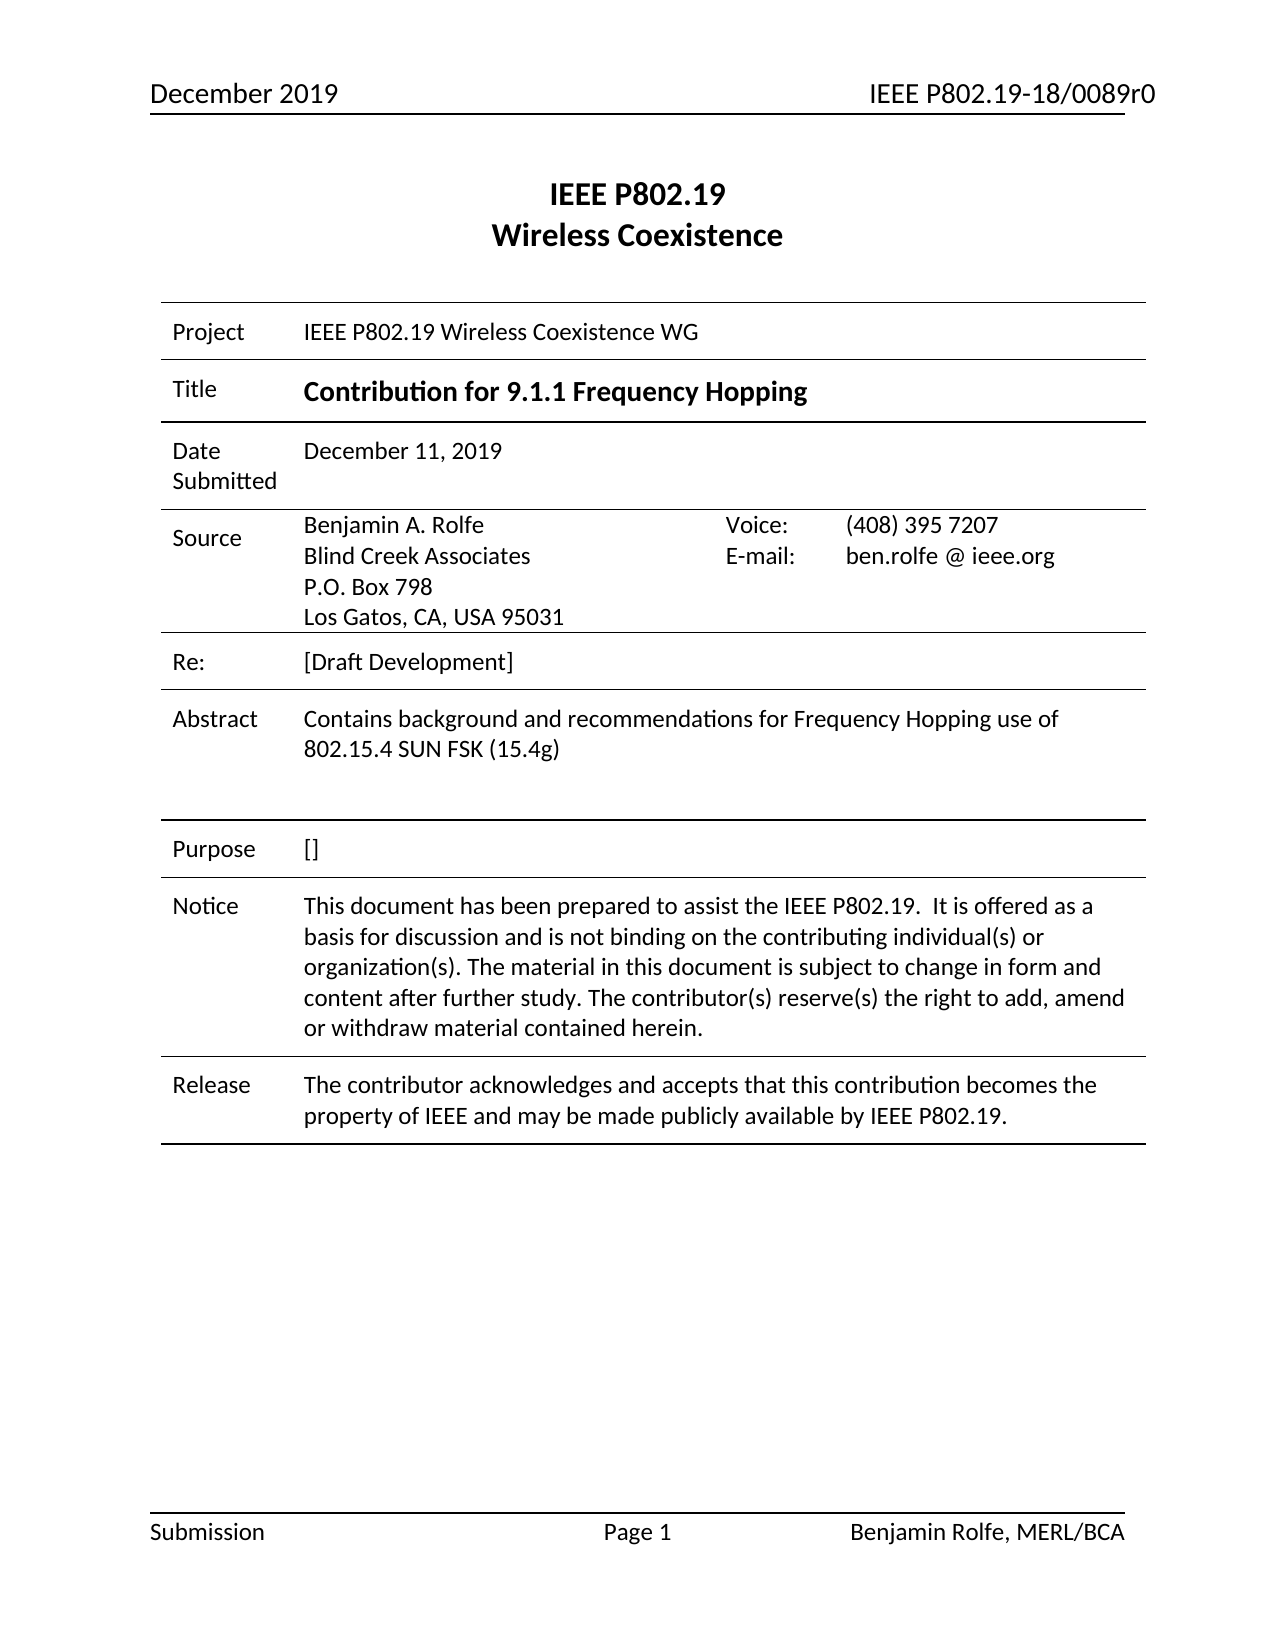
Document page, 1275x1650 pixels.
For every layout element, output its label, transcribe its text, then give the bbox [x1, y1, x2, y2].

table_cell Contribution for 9.1.1 Frequency Hopping [293, 360, 1146, 421]
table_cell Benjamin A. Rolfe Blind Creek Associates P.O. Box 798 Los Gatos, CA, USA 95031 [293, 510, 714, 632]
table_cell Purpose [161, 821, 292, 876]
text IEEE P802.19 [150, 173, 1125, 214]
table_cell Abstract [161, 690, 292, 819]
table_header IEEE P802.19 Wireless Coexistence WG [293, 303, 1146, 359]
table_cell Date Submitted [161, 423, 292, 508]
table_cell Contains background and recommendations for Frequency Hopping use of 802.15.4 SUN FSK (15.4g) [293, 690, 1146, 819]
table_cell Source [161, 510, 292, 632]
table_cell [] [293, 821, 1146, 876]
text Wireless Coexistence [150, 214, 1125, 255]
table_cell This document has been prepared to assist the IEEE P802.19. It is offered as a basis for discussion and is not binding on the contributing individual(s) or organization(s). The material in this document is subject to change in form and content after further study. The contributor(s) reserve(s) the right to add, amend or withdraw material contained herein. [293, 878, 1146, 1056]
table_cell Re: [161, 633, 292, 689]
table_header Project [161, 303, 292, 359]
table_cell Voice: (408) 395 7207 E-mail: ben.rolfe @ ieee.org [714, 510, 1146, 632]
table_cell Release [161, 1057, 292, 1143]
table_cell Notice [161, 878, 292, 1056]
table_cell Title [161, 360, 292, 421]
table_cell [Draft Development] [293, 633, 1146, 689]
table_cell The contributor acknowledges and accepts that this contribution becomes the property of IEEE and may be made publicly available by IEEE P802.19. [293, 1057, 1146, 1143]
table_cell December 11, 2019 [293, 423, 1146, 508]
